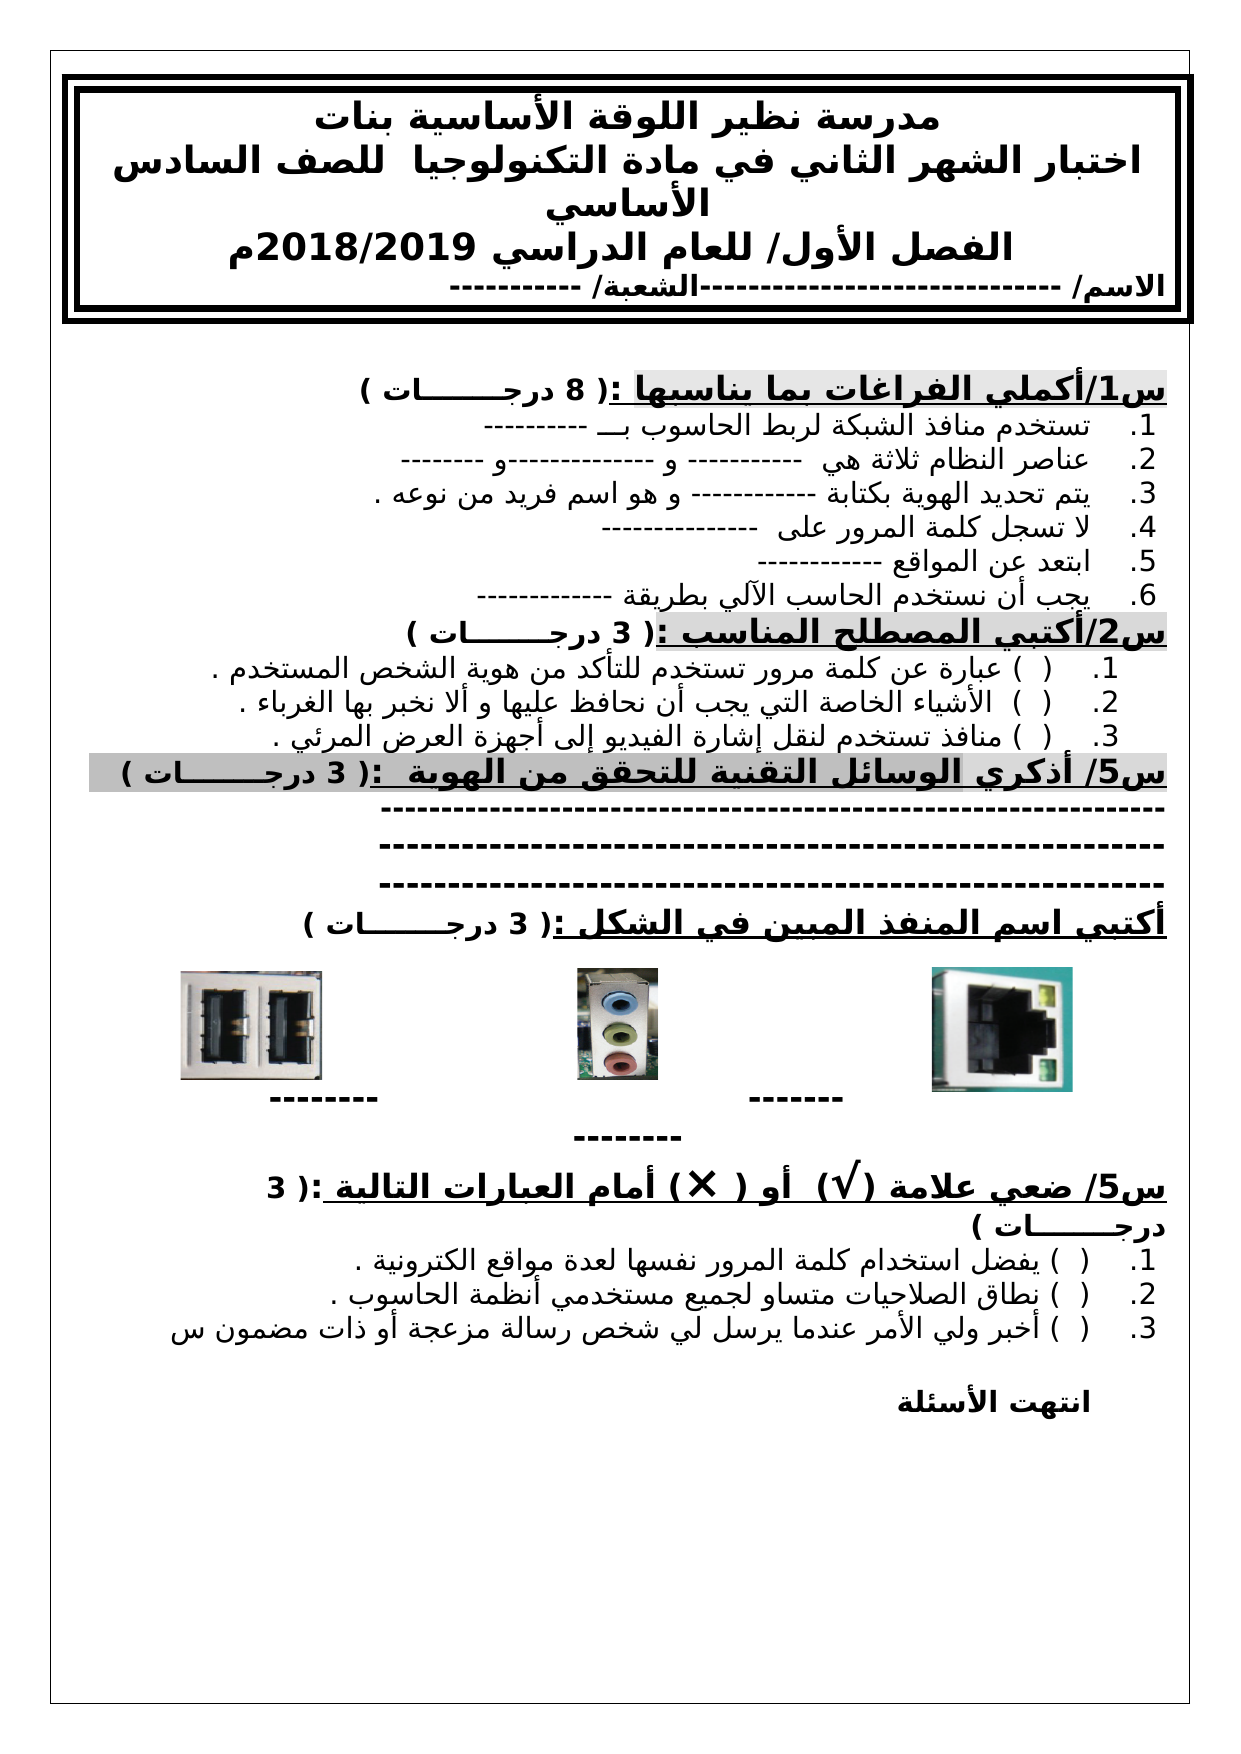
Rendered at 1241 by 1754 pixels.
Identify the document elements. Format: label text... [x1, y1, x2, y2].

text س2/أكتبي المصطلح المناسب :( 3 درجــــــــات ) [89, 612, 656, 651]
list ( ) أخبر ولي الأمر عندما يرسل لي شخص رسالة مزعجة أو ذات مضمون س [89, 1311, 1129, 1345]
picture [180, 971, 323, 1080]
list يجب أن نستخدم الحاسب الآلي بطريقة ------------- [89, 578, 1129, 612]
text ----------------------------------------------------------------- [89, 792, 1167, 826]
list لا تسجل كلمة المرور على --------------- [89, 510, 1129, 544]
picture [577, 968, 661, 1080]
list ( ) منافذ تستخدم لنقل إشارة الفيديو إلى أجهزة العرض المرئي . [89, 719, 1092, 753]
text س5/ ضعي علامة (√) أو ( ×) أمام العبارات التالية :( 3 درجــــــــات ) [89, 1156, 1167, 1243]
list ( ) الأشياء الخاصة التي يجب أن نحافظ عليها و ألا نخبر بها الغرباء . [89, 685, 1092, 719]
text الفصل الأول/ للعام الدراسي 2018/2019م [89, 226, 1167, 248]
text س1/أكملي الفراغات بما يناسبها :( 8 درجــــــــات ) [89, 369, 1076, 408]
text اختبار الشهر الثاني في مادة التكنولوجيا للصف السادس الأساسي [89, 138, 1167, 226]
list انتهت الأسئلة [89, 1385, 1092, 1419]
text --------------------------------------------------------- [89, 826, 1167, 864]
picture [931, 967, 1073, 1092]
text ------- -------- -------- [89, 1078, 1167, 1156]
text الاسم/ ------------------------------الشعبة/ ----------- [68, 248, 1187, 318]
text --------------------------------------------------------- [89, 864, 1167, 903]
list عناصر النظام ثلاثة هي ----------- و --------------و -------- [89, 442, 1129, 476]
list تستخدم منافذ الشبكة لربط الحاسوب بـــ ---------- [89, 408, 1129, 442]
list ( ) يفضل استخدام كلمة المرور نفسها لعدة مواقع الكترونية . [89, 1243, 1129, 1277]
list ( ) نطاق الصلاحيات متساو لجميع مستخدمي أنظمة الحاسوب . [89, 1277, 1129, 1311]
text س5/ أذكري الوسائل التقنية للتحقق من الهوية :( 3 درجــــــــات ) [89, 753, 370, 792]
text مدرسة نظير اللوقة الأساسية بنات [68, 80, 1187, 138]
list ابتعد عن المواقع ------------ [89, 544, 1129, 578]
text أكتبي اسم المنفذ المبين في الشكل :( 3 درجــــــــات ) [89, 903, 1167, 942]
list يتم تحديد الهوية بكتابة ------------ و هو اسم فريد من نوعه . [89, 476, 1129, 510]
list ( ) عبارة عن كلمة مرور تستخدم للتأكد من هوية الشخص المستخدم . [89, 651, 1092, 685]
